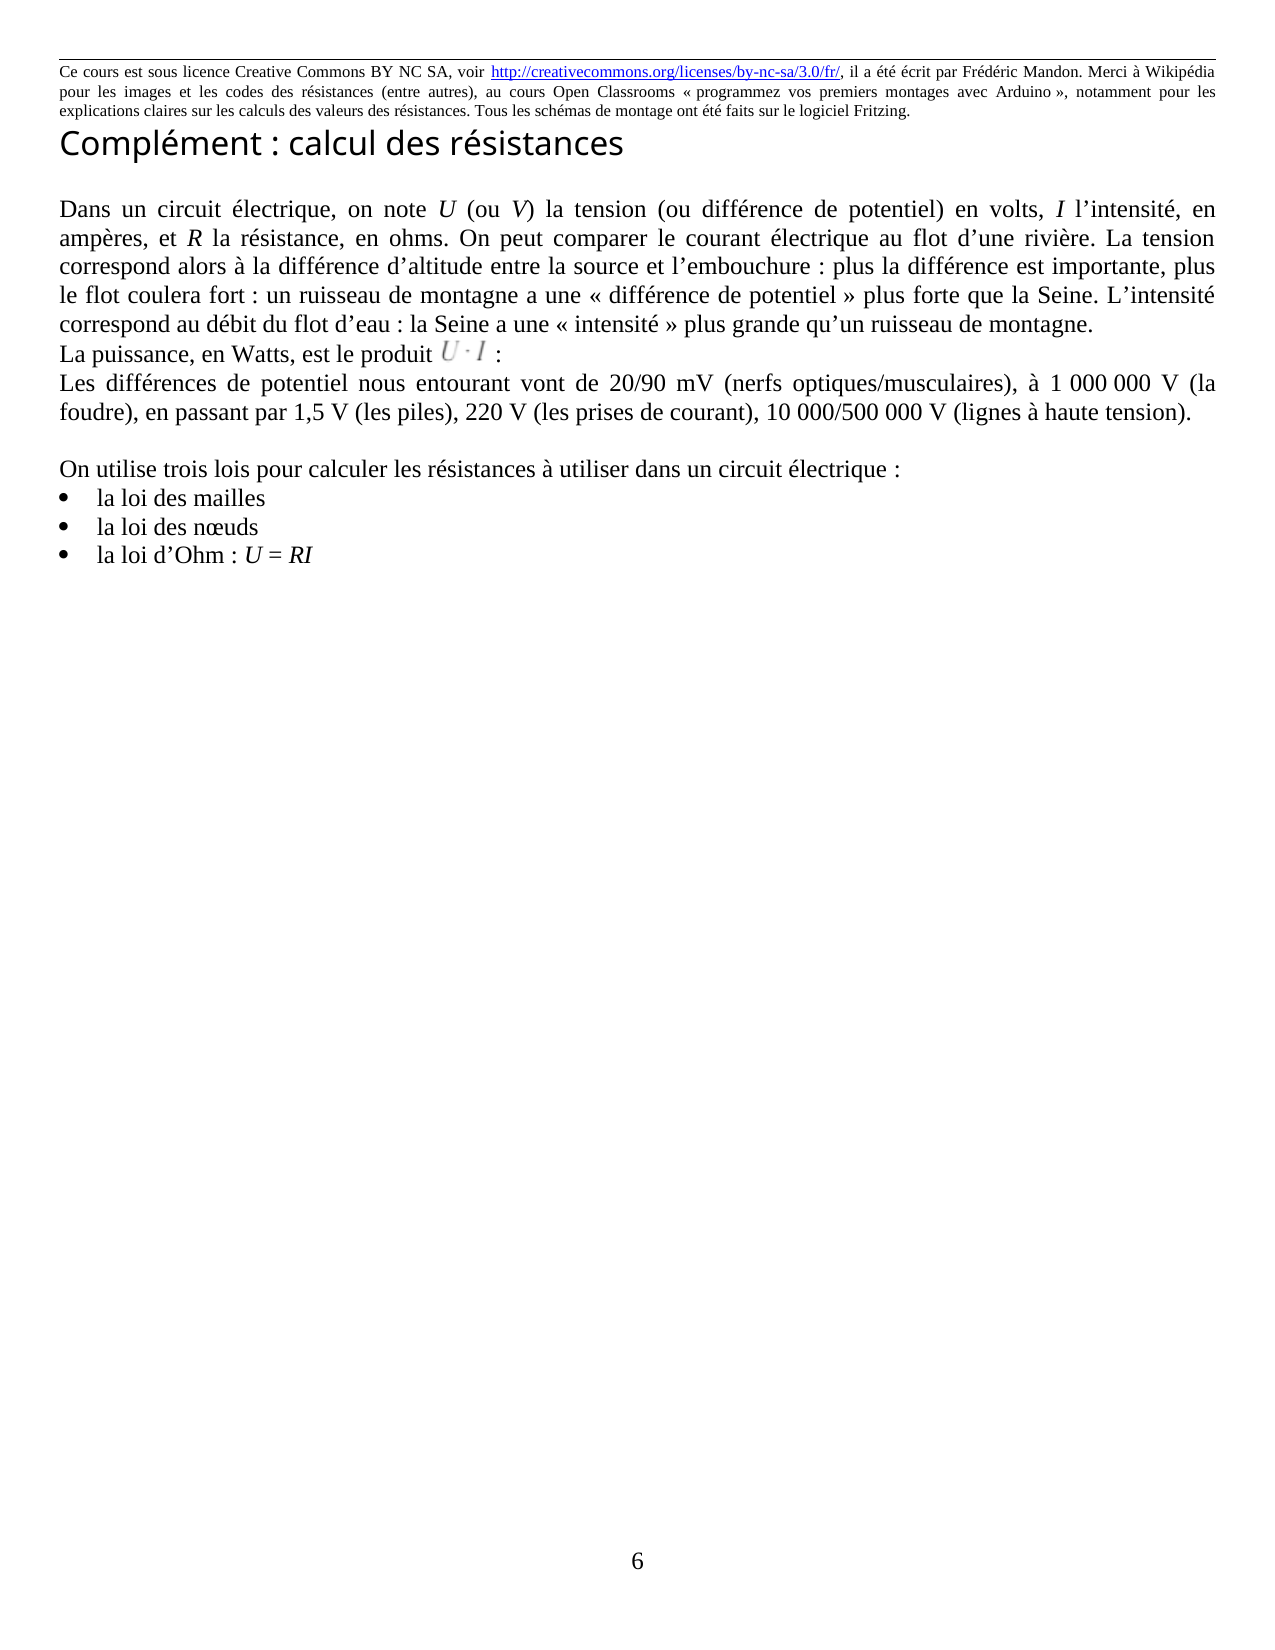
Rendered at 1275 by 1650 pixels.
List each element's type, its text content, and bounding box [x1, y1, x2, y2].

text La puissance, en Watts, est le produit : [59, 338, 1216, 368]
text Dans un circuit électrique, on note U (ou V) la tension (ou différence de potentiel) en volts, I l’intensité, en ampères, et R la résistance, en ohms. On peut comparer le courant électrique au flot d’une rivière. La tension correspond alors à la différence d’altitude entre la source et l’embouchure : plus la différence est importante, plus le flot coulera fort : un ruisseau de montagne a une « différence de potentiel » plus forte que la Seine. L’intensité correspond au débit du flot d’eau : la Seine a une « intensité » plus grande qu’un ruisseau de montagne. [59, 194, 1216, 338]
text Complément : calcul des résistances [59, 120, 1216, 165]
list la loi d’Ohm : U = RI [59, 541, 1216, 569]
list la loi des mailles [59, 483, 1216, 512]
list la loi des nœuds [59, 512, 1216, 541]
text On utilise trois lois pour calculer les résistances à utiliser dans un circuit électrique : [59, 454, 1216, 483]
text Les différences de potentiel nous entourant vont de 20/90 mV (nerfs optiques/musculaires), à 1 000 000 V (la foudre), en passant par 1,5 V (les piles), 220 V (les prises de courant), 10 000/500 000 V (lignes à haute tension). [59, 368, 1216, 426]
text Ce cours est sous licence Creative Commons BY NC SA, voir http://creativecommons.org/licenses/by-nc-sa/3.0/fr/, il a été écrit par Frédéric Mandon. Merci à Wikipédia pour les images et les codes des résistances (entre autres), au cours Open Classrooms « programmez vos premiers montages avec Arduino », notamment pour les explications claires sur les calculs des valeurs des résistances. Tous les schémas de montage ont été faits sur le logiciel Fritzing. [59, 60, 1216, 120]
